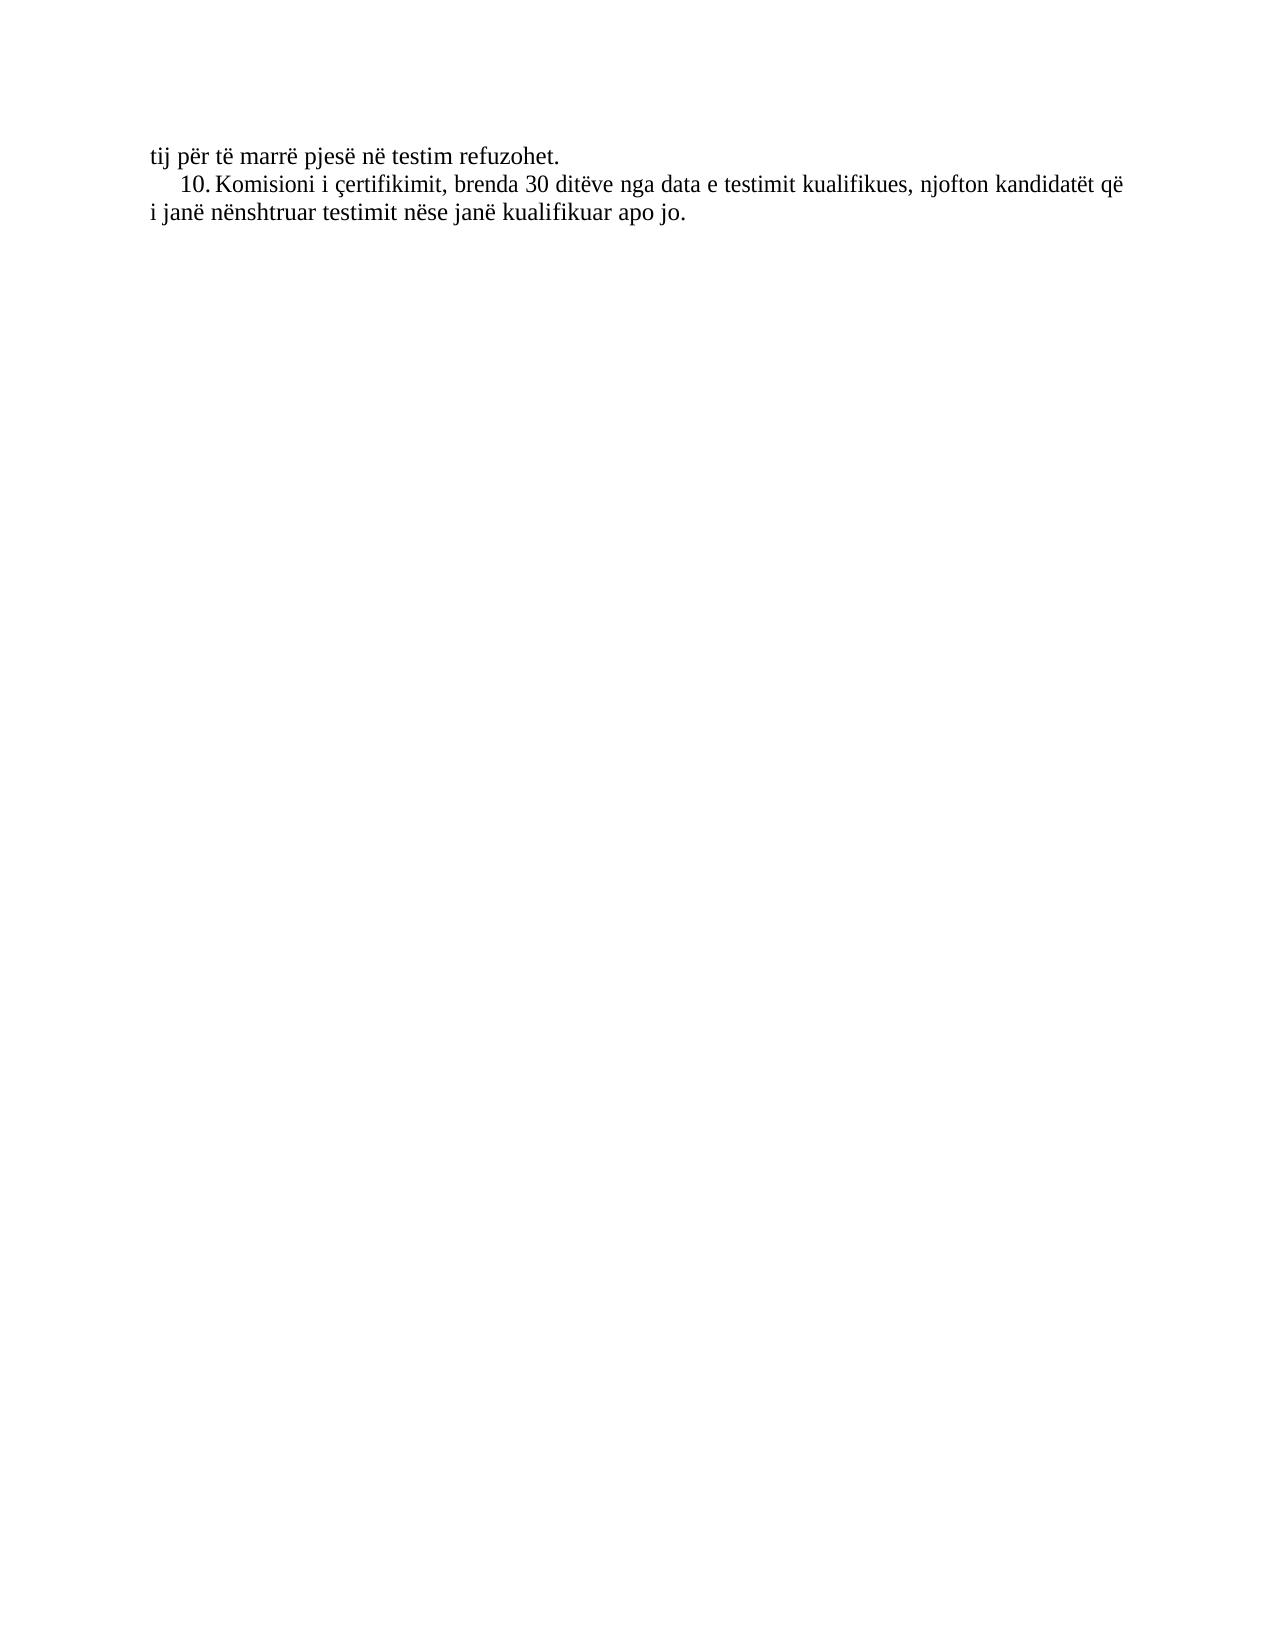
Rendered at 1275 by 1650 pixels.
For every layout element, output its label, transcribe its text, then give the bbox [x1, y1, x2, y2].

list Komisioni i çertifikimit, brenda 30 ditëve nga data e testimit kualifikues, njofton kandidatët që i janë nënshtruar testimit nëse janë kualifikuar apo jo. [150, 170, 1125, 226]
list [150, 142, 1125, 170]
